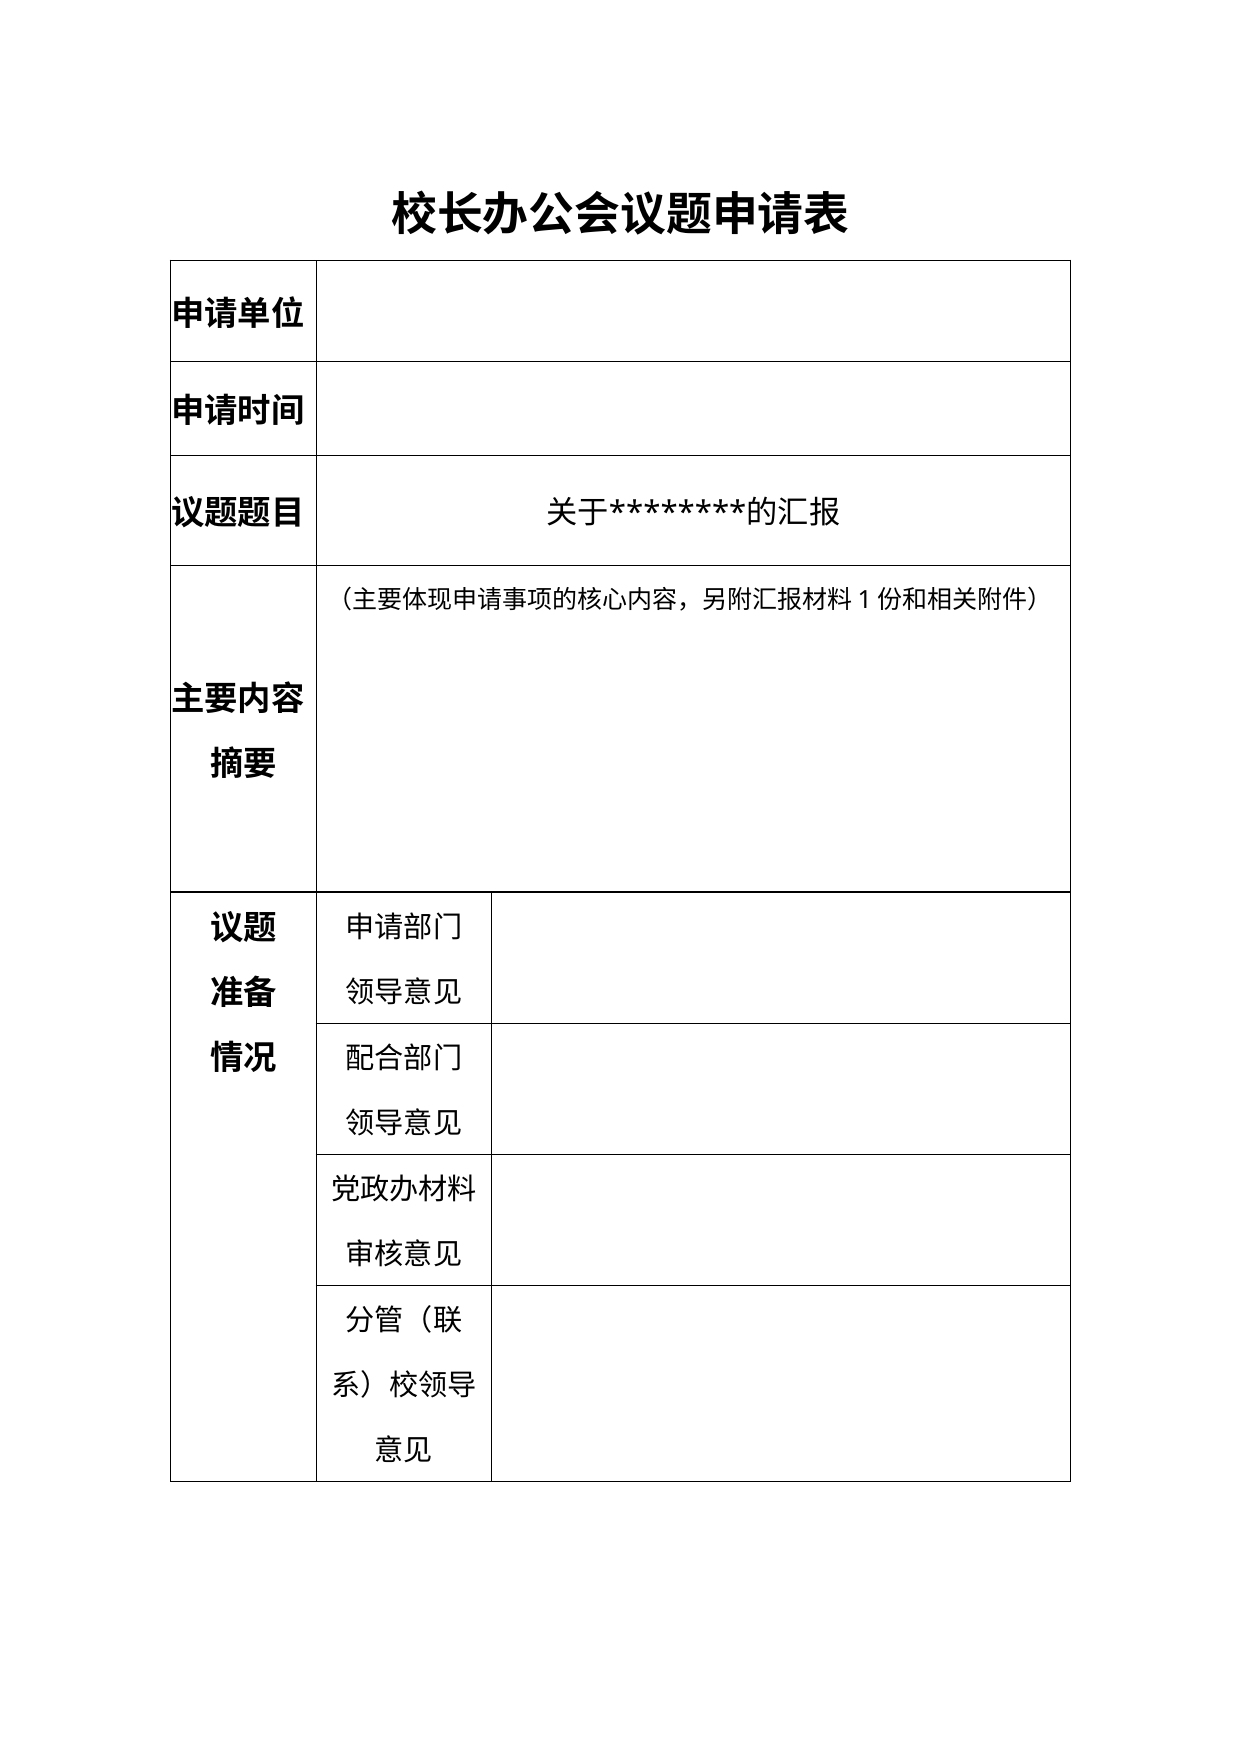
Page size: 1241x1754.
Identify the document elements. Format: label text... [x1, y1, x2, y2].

table_cell 议题题目 [171, 456, 316, 564]
table_cell 党政办材料审核意见 [317, 1155, 491, 1284]
table_cell （主要体现申请事项的核心内容，另附汇报材料1份和相关附件） [317, 566, 1070, 891]
table_header 申请单位 [171, 261, 316, 361]
table_cell 申请时间 [171, 362, 316, 454]
table_cell [492, 893, 1070, 1022]
table_header [317, 261, 1070, 361]
text 校长办公会议题申请表 [187, 162, 1053, 259]
table_cell 配合部门 领导意见 [317, 1024, 491, 1153]
table_cell [492, 1286, 1070, 1481]
table_cell [317, 362, 1070, 454]
table_cell 主要内容摘要 [171, 566, 316, 891]
table_cell [492, 1024, 1070, 1153]
table_cell 关于********的汇报 [317, 456, 1070, 564]
table_cell [492, 1155, 1070, 1284]
table_cell 议题 准备 情况 [171, 893, 316, 1481]
table_cell 申请部门 领导意见 [317, 893, 491, 1022]
table_cell 分管（联系）校领导意见 [317, 1286, 491, 1481]
